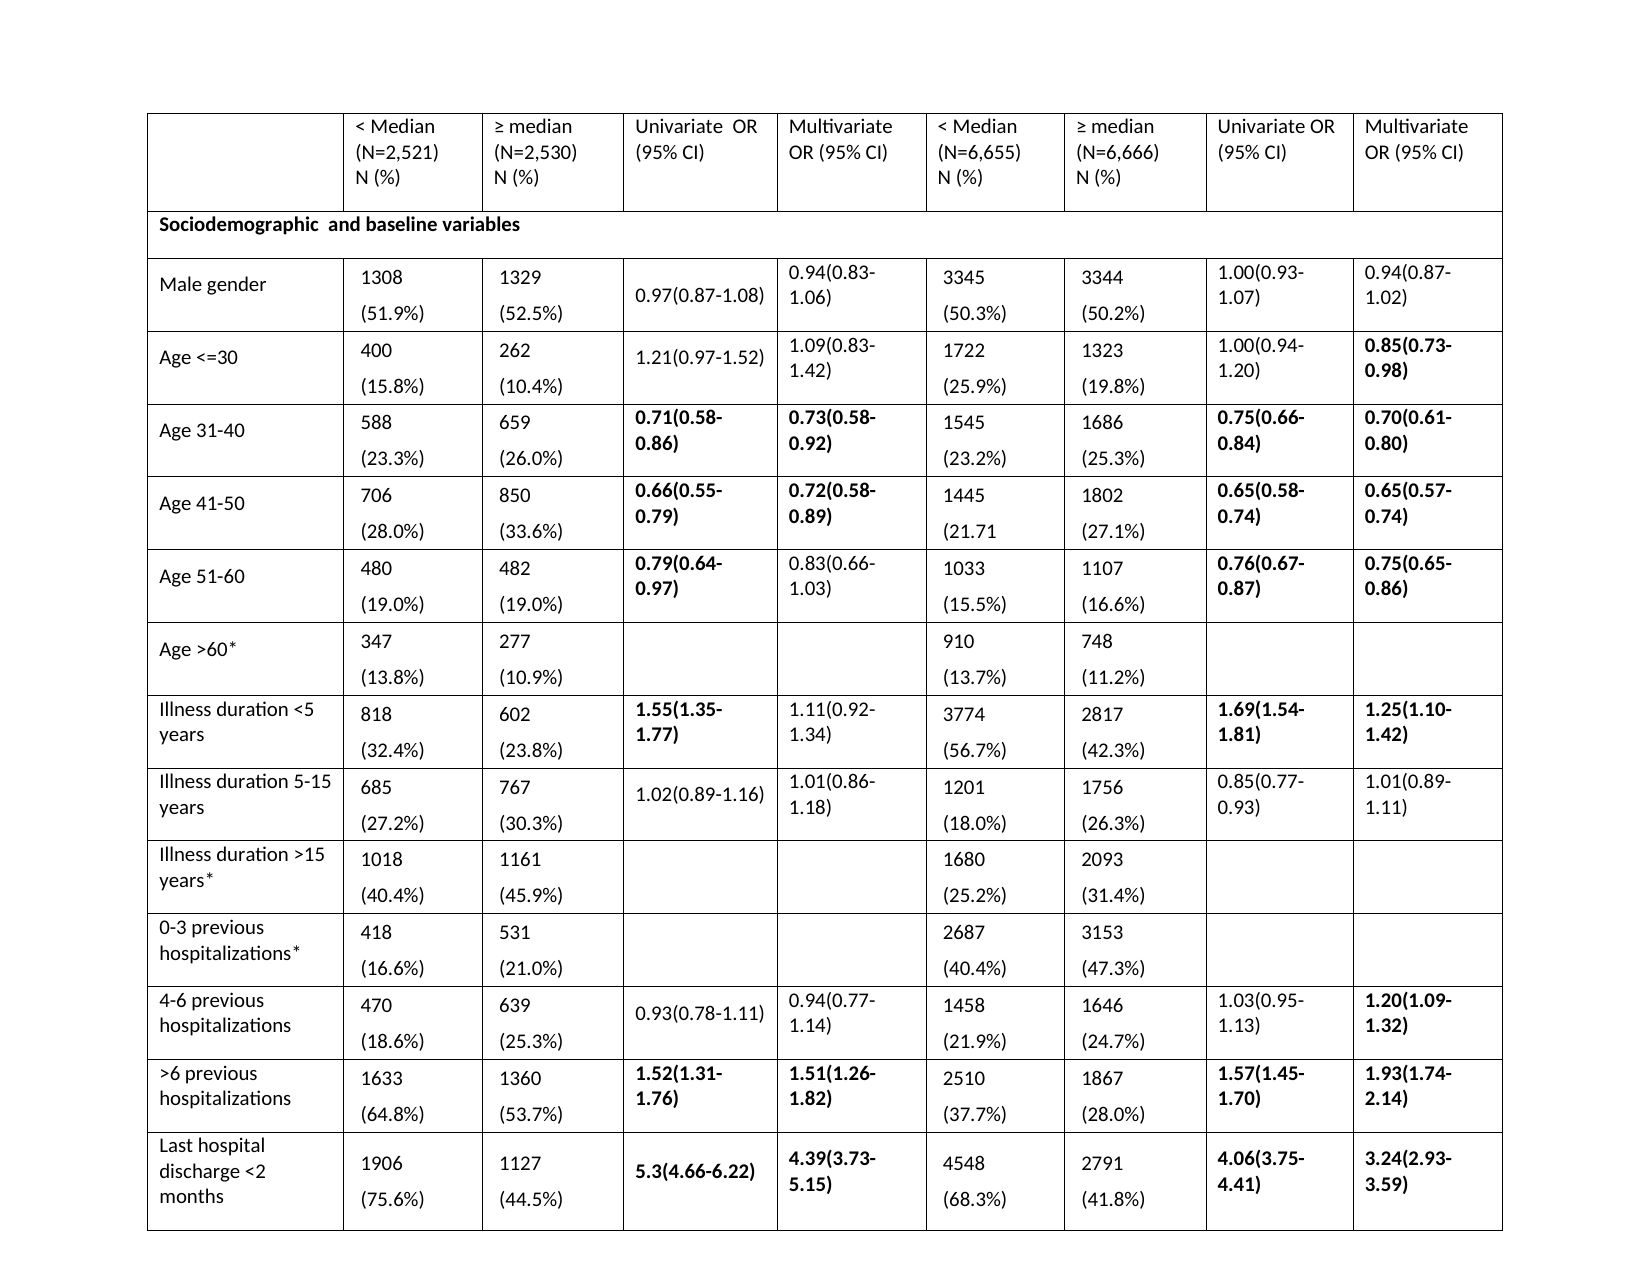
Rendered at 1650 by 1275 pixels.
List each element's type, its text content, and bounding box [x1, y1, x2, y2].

table_cell [344, 841, 482, 913]
table_cell 1.21(0.97-1.52) [624, 332, 777, 403]
table_cell 0.94(0.83-1.06) [778, 259, 926, 331]
table_cell [344, 477, 482, 549]
table_cell 1.00(0.93-1.07) [1207, 259, 1353, 331]
table_cell 5.3(4.66-6.22) [624, 1133, 777, 1230]
table_cell 1.11(0.92-1.34) [778, 696, 926, 768]
table_cell [1065, 1060, 1206, 1132]
table_cell [1065, 987, 1206, 1059]
table_cell [1354, 914, 1502, 986]
table_cell [483, 769, 623, 840]
table_cell [778, 914, 926, 986]
table_cell [344, 259, 482, 331]
table_cell [483, 987, 623, 1059]
table_cell [1065, 405, 1206, 476]
table_cell Age 31-40 [148, 405, 343, 476]
table_cell 1.69(1.54-1.81) [1207, 696, 1353, 768]
table_cell [1207, 623, 1353, 695]
table_cell 0.93(0.78-1.11) [624, 987, 777, 1059]
table_cell 1.00(0.94-1.20) [1207, 332, 1353, 403]
table_cell [344, 769, 482, 840]
table_cell [927, 405, 1064, 476]
table_cell Univariate OR (95% CI) [624, 114, 777, 211]
table_cell [624, 623, 777, 695]
table_cell [483, 259, 623, 331]
table_cell [927, 914, 1064, 986]
table_cell [927, 623, 1064, 695]
table_cell [1065, 914, 1206, 986]
table_cell Illness duration >15 years* [148, 841, 343, 913]
table_cell [148, 114, 343, 211]
table_cell [483, 477, 623, 549]
table_cell Illness duration 5-15 years [148, 769, 343, 840]
table_cell 1.20(1.09-1.32) [1354, 987, 1502, 1059]
table_cell 0.83(0.66-1.03) [778, 550, 926, 622]
table_cell Illness duration <5 years [148, 696, 343, 768]
table_cell [1207, 841, 1353, 913]
table_cell 0.97(0.87-1.08) [624, 259, 777, 331]
table_cell [927, 987, 1064, 1059]
table_cell [624, 841, 777, 913]
table_cell [344, 1133, 482, 1230]
table_cell ≥ median (N=6,666) N (%) [1065, 114, 1206, 211]
table_cell 0.76(0.67-0.87) [1207, 550, 1353, 622]
table_cell [483, 1060, 623, 1132]
table_cell < Median (N=2,521) N (%) [344, 114, 482, 211]
table_cell Multivariate OR (95% CI) [778, 114, 926, 211]
table_cell [1065, 841, 1206, 913]
table_cell [344, 914, 482, 986]
table_cell Univariate OR (95% CI) [1207, 114, 1353, 211]
table_cell 0.85(0.73-0.98) [1354, 332, 1502, 403]
table_cell [483, 623, 623, 695]
table_cell [927, 477, 1064, 549]
table_cell 0-3 previous hospitalizations* [148, 914, 343, 986]
table_cell Age 51-60 [148, 550, 343, 622]
table_cell Age <=30 [148, 332, 343, 403]
table_cell [778, 623, 926, 695]
table_cell [927, 550, 1064, 622]
table_cell 0.72(0.58-0.89) [778, 477, 926, 549]
table_cell [344, 405, 482, 476]
table_cell [927, 259, 1064, 331]
table_cell 0.65(0.58-0.74) [1207, 477, 1353, 549]
table_cell [344, 1060, 482, 1132]
table_cell [1065, 623, 1206, 695]
table_cell 0.79(0.64-0.97) [624, 550, 777, 622]
table_cell [1354, 623, 1502, 695]
table_cell [1065, 259, 1206, 331]
table_cell [1065, 477, 1206, 549]
table_cell [344, 550, 482, 622]
table_cell [483, 841, 623, 913]
table_cell Sociodemographic and baseline variables [148, 212, 1502, 258]
table_cell [344, 696, 482, 768]
table_cell 4.06(3.75-4.41) [1207, 1133, 1353, 1230]
table_cell [483, 1133, 623, 1230]
table_cell [483, 550, 623, 622]
table_cell 0.71(0.58-0.86) [624, 405, 777, 476]
table_cell [1065, 769, 1206, 840]
table_cell 1.55(1.35-1.77) [624, 696, 777, 768]
table_cell [927, 769, 1064, 840]
table_cell [927, 1133, 1064, 1230]
table_cell [927, 1060, 1064, 1132]
table_cell 1.02(0.89-1.16) [624, 769, 777, 840]
table_cell >6 previous hospitalizations [148, 1060, 343, 1132]
table_cell [483, 914, 623, 986]
table_cell [483, 332, 623, 403]
table_cell 1.01(0.89-1.11) [1354, 769, 1502, 840]
table_cell 1.51(1.26-1.82) [778, 1060, 926, 1132]
table_cell [927, 696, 1064, 768]
table_cell 0.66(0.55-0.79) [624, 477, 777, 549]
table_cell [1065, 550, 1206, 622]
table_cell < Median (N=6,655) N (%) [927, 114, 1064, 211]
table_cell 0.70(0.61-0.80) [1354, 405, 1502, 476]
table_cell 1.01(0.86-1.18) [778, 769, 926, 840]
table_cell Age 41-50 [148, 477, 343, 549]
table_cell [927, 332, 1064, 403]
table_cell [483, 696, 623, 768]
table_cell 1.57(1.45-1.70) [1207, 1060, 1353, 1132]
table_cell [1354, 841, 1502, 913]
table_cell [778, 841, 926, 913]
table_cell 0.75(0.66-0.84) [1207, 405, 1353, 476]
table_cell 0.73(0.58-0.92) [778, 405, 926, 476]
table_cell [344, 987, 482, 1059]
table_cell [1065, 1133, 1206, 1230]
table_cell 0.94(0.77-1.14) [778, 987, 926, 1059]
table_cell 1.25(1.10-1.42) [1354, 696, 1502, 768]
table_cell [1065, 696, 1206, 768]
table_cell 1.93(1.74-2.14) [1354, 1060, 1502, 1132]
table_cell [483, 405, 623, 476]
table_cell [1207, 914, 1353, 986]
table_cell 1.03(0.95-1.13) [1207, 987, 1353, 1059]
table_cell [624, 914, 777, 986]
table_cell [344, 623, 482, 695]
table_cell [927, 841, 1064, 913]
table_cell Age >60* [148, 623, 343, 695]
table_cell Multivariate OR (95% CI) [1354, 114, 1502, 211]
table_cell 0.85(0.77-0.93) [1207, 769, 1353, 840]
table_cell ≥ median (N=2,530) N (%) [483, 114, 623, 211]
table_cell [344, 332, 482, 403]
table_cell 4-6 previous hospitalizations [148, 987, 343, 1059]
table_cell 0.75(0.65-0.86) [1354, 550, 1502, 622]
table_cell Male gender [148, 259, 343, 331]
table_cell 4.39(3.73-5.15) [778, 1133, 926, 1230]
table_cell 0.65(0.57-0.74) [1354, 477, 1502, 549]
table_cell Last hospital discharge <2 months [148, 1133, 343, 1230]
table_cell 1.52(1.31-1.76) [624, 1060, 777, 1132]
table_cell 0.94(0.87-1.02) [1354, 259, 1502, 331]
table_cell 3.24(2.93-3.59) [1354, 1133, 1502, 1230]
table_cell [1065, 332, 1206, 403]
table_cell 1.09(0.83-1.42) [778, 332, 926, 403]
